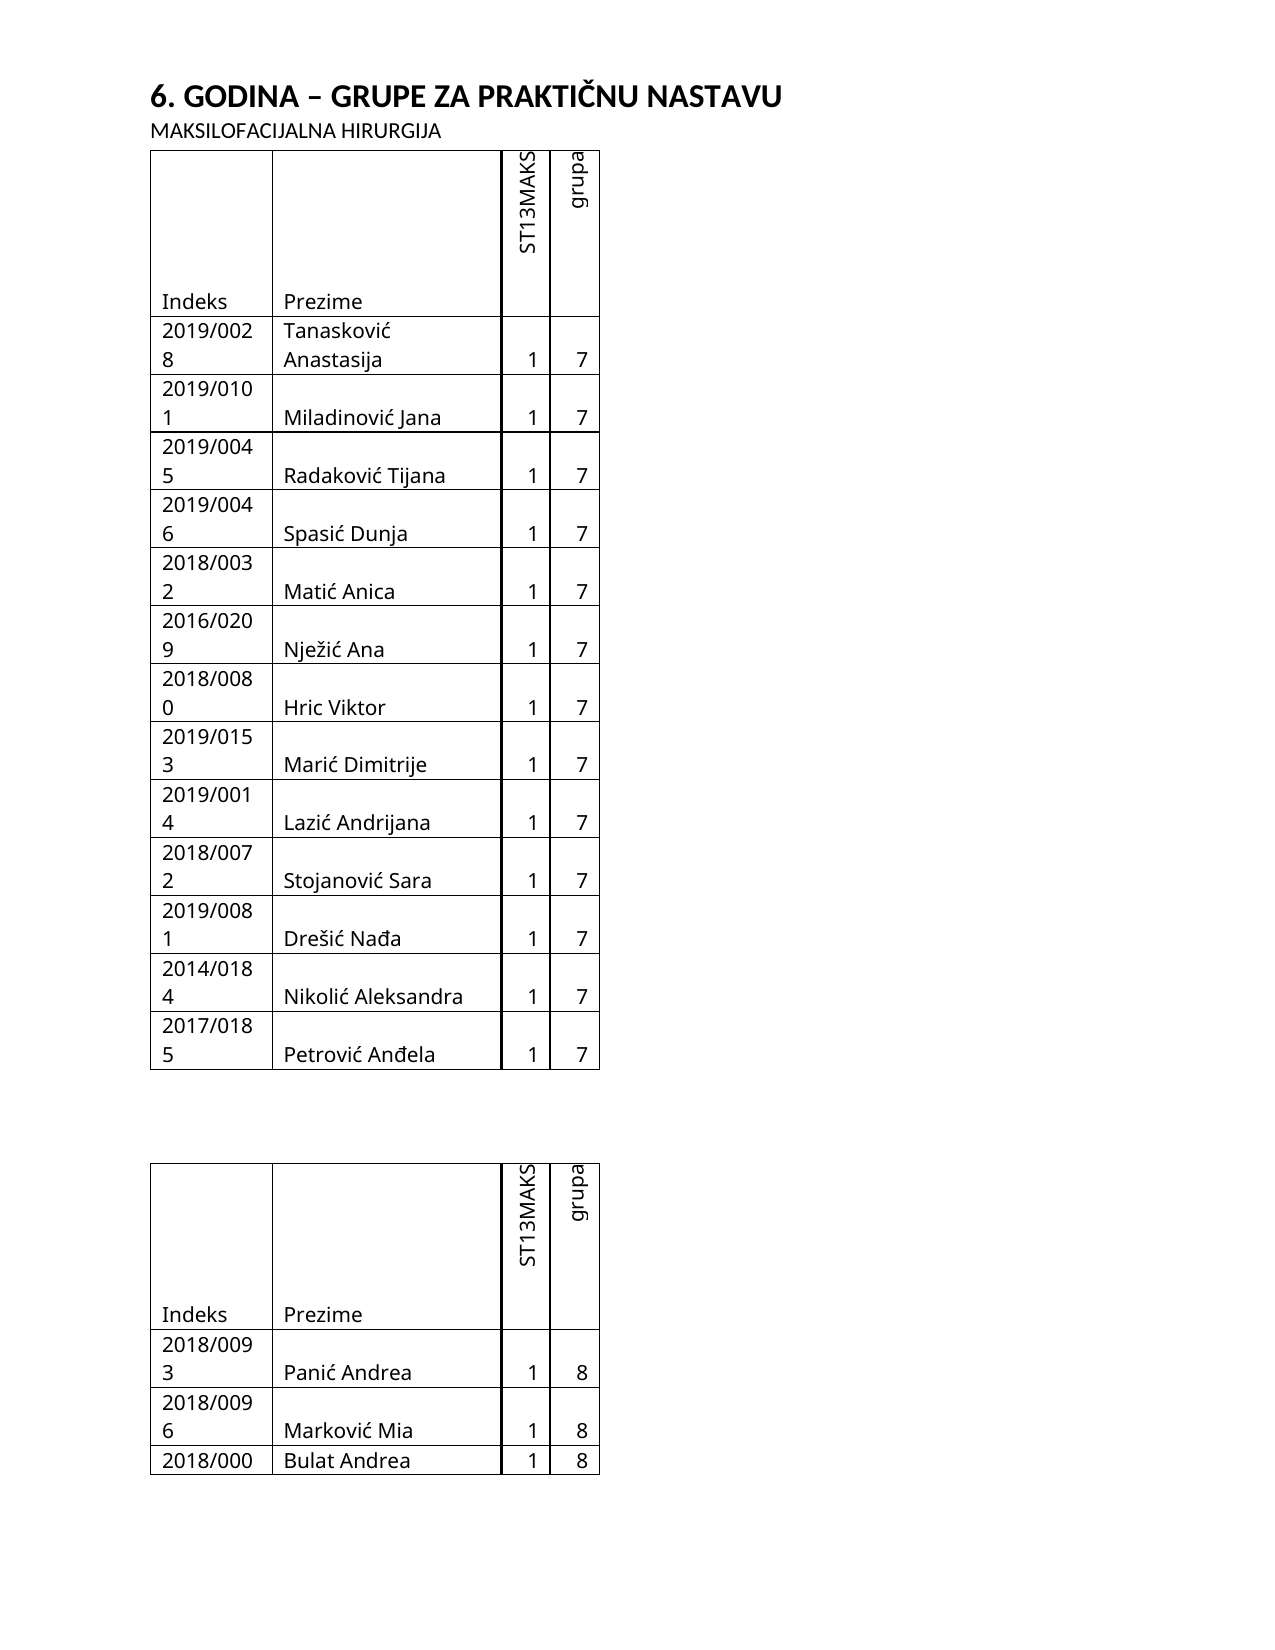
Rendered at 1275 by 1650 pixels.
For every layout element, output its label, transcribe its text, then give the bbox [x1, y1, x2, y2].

table_cell 7 [551, 896, 599, 953]
table_cell 7 [551, 433, 599, 489]
table_header ST13MAKS [503, 1164, 549, 1329]
table_cell 8 [551, 1330, 599, 1387]
table_cell Matić Anica [273, 548, 500, 605]
table_cell 2019/0028 [151, 317, 272, 373]
table_cell 1 [503, 606, 549, 663]
table_cell 1 [503, 1446, 549, 1474]
table_cell 2018/0080 [151, 664, 272, 721]
table_cell 7 [551, 780, 599, 837]
table_cell 1 [503, 1388, 549, 1445]
table_cell Nježić Ana [273, 606, 500, 663]
table_cell Panić Andrea [273, 1330, 500, 1387]
table_cell Bulat Andrea [273, 1446, 500, 1474]
table_cell 1 [503, 433, 549, 489]
table_cell Tanasković Anastasija [273, 317, 500, 373]
table_header Prezime [273, 1164, 500, 1329]
table_cell 8 [551, 1446, 599, 1474]
table_cell Lazić Andrijana [273, 780, 500, 837]
table_cell 2018/0001 [151, 1446, 272, 1474]
table_cell 7 [551, 548, 599, 605]
table_cell Hric Viktor [273, 664, 500, 721]
table_header Indeks [151, 1164, 272, 1329]
table_cell 7 [551, 317, 599, 373]
table_header Prezime [273, 151, 500, 316]
table_cell 2018/0096 [151, 1388, 272, 1445]
table_cell Petrović Anđela [273, 1012, 500, 1068]
table_cell 1 [503, 722, 549, 779]
table_cell Nikolić Aleksandra [273, 954, 500, 1011]
table_cell 1 [503, 548, 549, 605]
table_cell 1 [503, 1012, 549, 1068]
table_cell 1 [503, 317, 549, 373]
table_cell 8 [551, 1388, 599, 1445]
table_cell 1 [503, 780, 549, 837]
table_cell 7 [551, 664, 599, 721]
table_cell Radaković Tijana [273, 433, 500, 489]
table_cell 1 [503, 490, 549, 547]
table_cell Drešić Nađa [273, 896, 500, 953]
table_cell 1 [503, 375, 549, 431]
table_cell 2019/0153 [151, 722, 272, 779]
table_cell 1 [503, 838, 549, 895]
table_cell 2019/0045 [151, 433, 272, 489]
table_header grupa [551, 1164, 599, 1329]
table_cell 7 [551, 606, 599, 663]
table_cell 2017/0185 [151, 1012, 272, 1068]
table_cell Stojanović Sara [273, 838, 500, 895]
table_cell 7 [551, 490, 599, 547]
table_cell 1 [503, 1330, 549, 1387]
table_header ST13MAKS [503, 151, 549, 316]
table_cell Miladinović Jana [273, 375, 500, 431]
table_cell Spasić Dunja [273, 490, 500, 547]
table_cell 2019/0081 [151, 896, 272, 953]
table_cell 2018/0032 [151, 548, 272, 605]
table_cell 7 [551, 375, 599, 431]
table_cell 2019/0101 [151, 375, 272, 431]
table_header grupa [551, 151, 599, 316]
table_cell 1 [503, 664, 549, 721]
table_cell 7 [551, 722, 599, 779]
table_cell 2018/0093 [151, 1330, 272, 1387]
table_cell 2019/0046 [151, 490, 272, 547]
table_cell 2019/0014 [151, 780, 272, 837]
table_cell 1 [503, 954, 549, 1011]
table_cell 2014/0184 [151, 954, 272, 1011]
table_cell Marković Mia [273, 1388, 500, 1445]
table_cell 7 [551, 838, 599, 895]
table_cell 1 [503, 896, 549, 953]
table_cell 7 [551, 954, 599, 1011]
table_cell 2018/0072 [151, 838, 272, 895]
table_cell 7 [551, 1012, 599, 1068]
table_cell 2016/0209 [151, 606, 272, 663]
table_cell Marić Dimitrije [273, 722, 500, 779]
table_header Indeks [151, 151, 272, 316]
